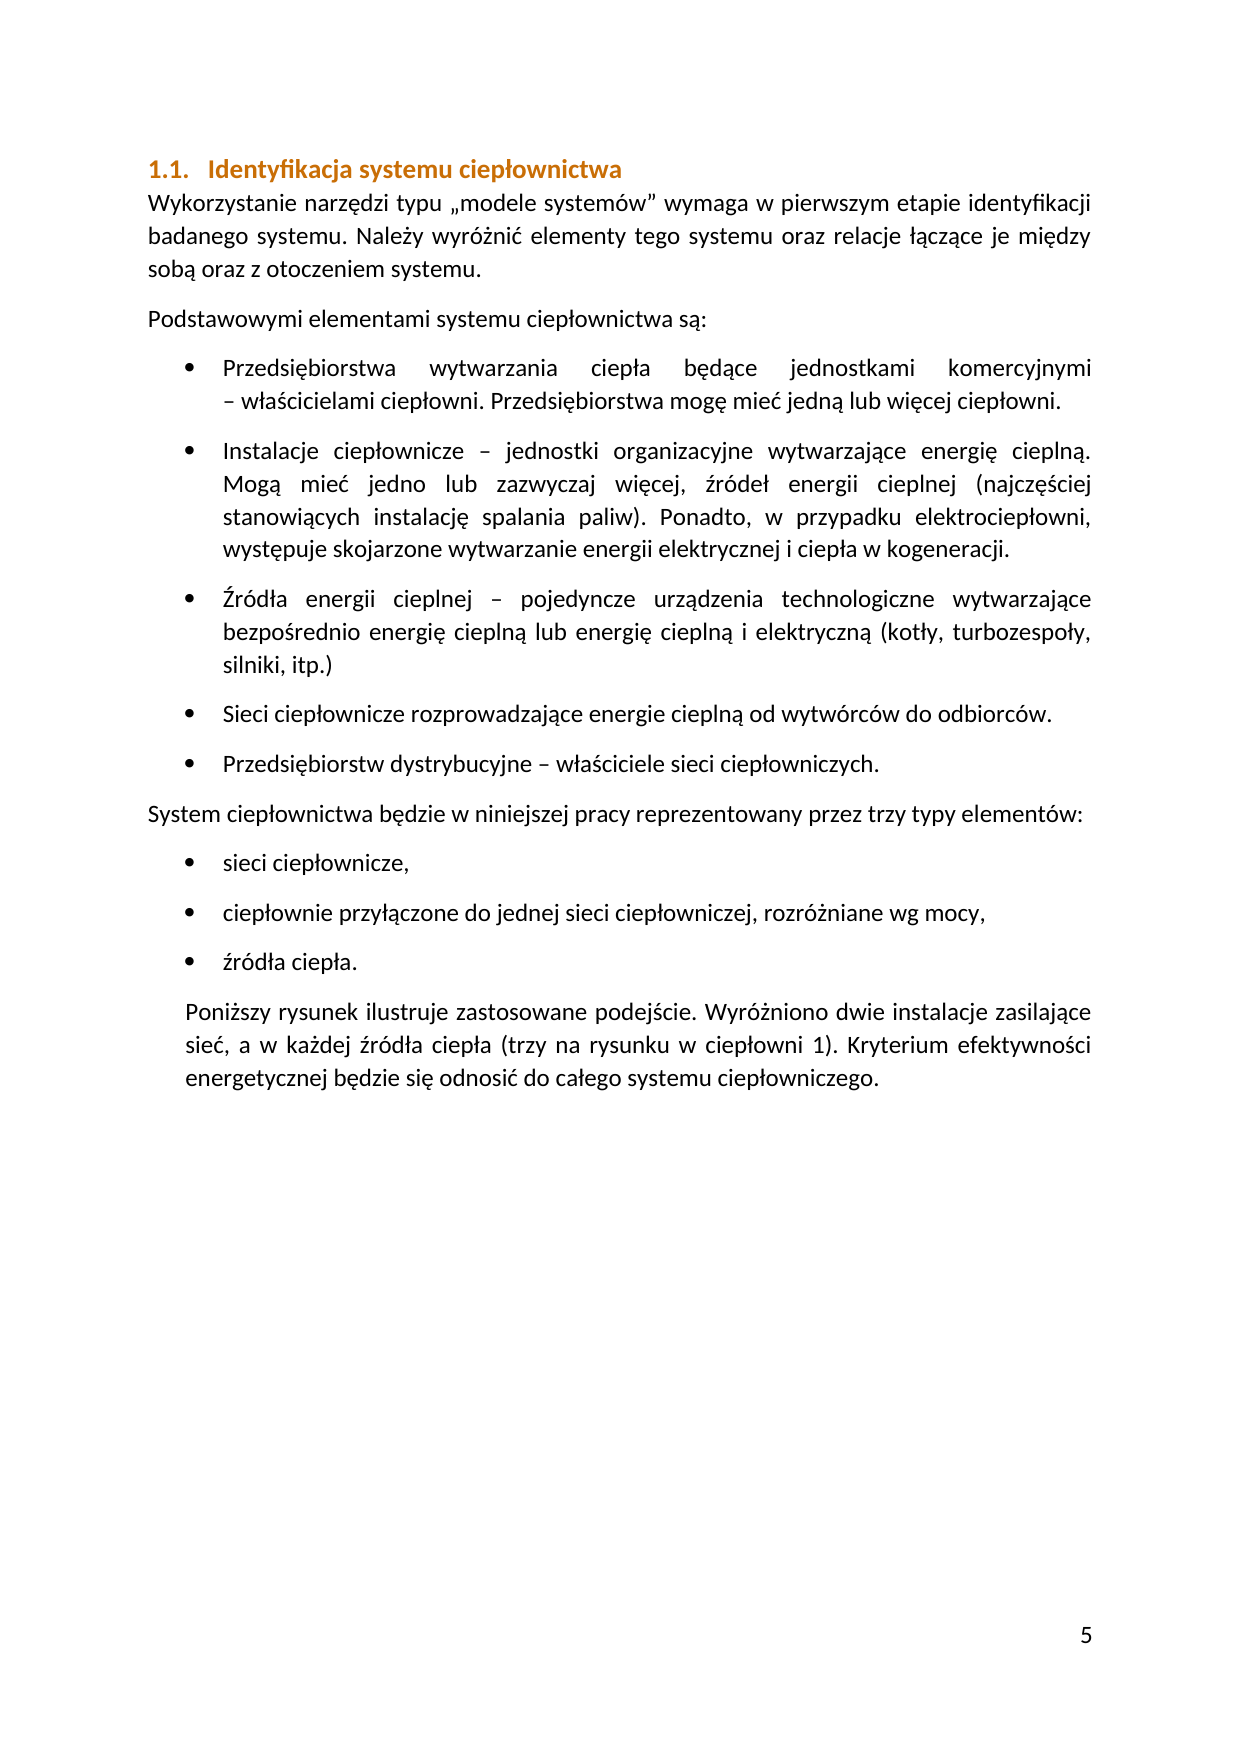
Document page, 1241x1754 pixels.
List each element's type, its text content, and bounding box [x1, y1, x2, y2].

text System ciepłownictwa będzie w niniejszej pracy reprezentowany przez trzy typy elementów: [148, 798, 1093, 828]
list Przedsiębiorstw dystrybucyjne – właściciele sieci ciepłowniczych. [185, 748, 1093, 779]
text Poniższy rysunek ilustruje zastosowane podejście. Wyróżniono dwie instalacje zasilające sieć, a w każdej źródła ciepła (trzy na rysunku w ciepłowni 1). Kryterium efektywności energetycznej będzie się odnosić do całego systemu ciepłowniczego. [185, 996, 1093, 1092]
list sieci ciepłownicze, [185, 847, 1093, 878]
list Instalacje ciepłownicze – jednostki organizacyjne wytwarzające energię cieplną. Mogą mieć jedno lub zazwyczaj więcej, źródeł energii cieplnej (najczęściej stanowiących instalację spalania paliw). Ponadto, w przypadku elektrociepłowni, występuje skojarzone wytwarzanie energii elektrycznej i ciepła w kogeneracji. [185, 435, 1093, 564]
subtitle Identyfikacja systemu ciepłownictwa [148, 152, 1093, 185]
list Sieci ciepłownicze rozprowadzające energie cieplną od wytwórców do odbiorców. [185, 699, 1093, 729]
list ciepłownie przyłączone do jednej sieci ciepłowniczej, rozróżniane wg mocy, [185, 897, 1093, 927]
text Podstawowymi elementami systemu ciepłownictwa są: [148, 303, 1093, 333]
list Źródła energii cieplnej – pojedyncze urządzenia technologiczne wytwarzające bezpośrednio energię cieplną lub energię cieplną i elektryczną (kotły, turbozespoły, silniki, itp.) [185, 583, 1093, 679]
list źródła ciepła. [185, 947, 1093, 977]
text Wykorzystanie narzędzi typu „modele systemów” wymaga w pierwszym etapie identyfikacji badanego systemu. Należy wyróżnić elementy tego systemu oraz relacje łączące je między sobą oraz z otoczeniem systemu. [148, 187, 1093, 284]
list Przedsiębiorstwa wytwarzania ciepła będące jednostkami komercyjnymi – właścicielami ciepłowni. Przedsiębiorstwa mogę mieć jedną lub więcej ciepłowni. [185, 352, 1093, 416]
